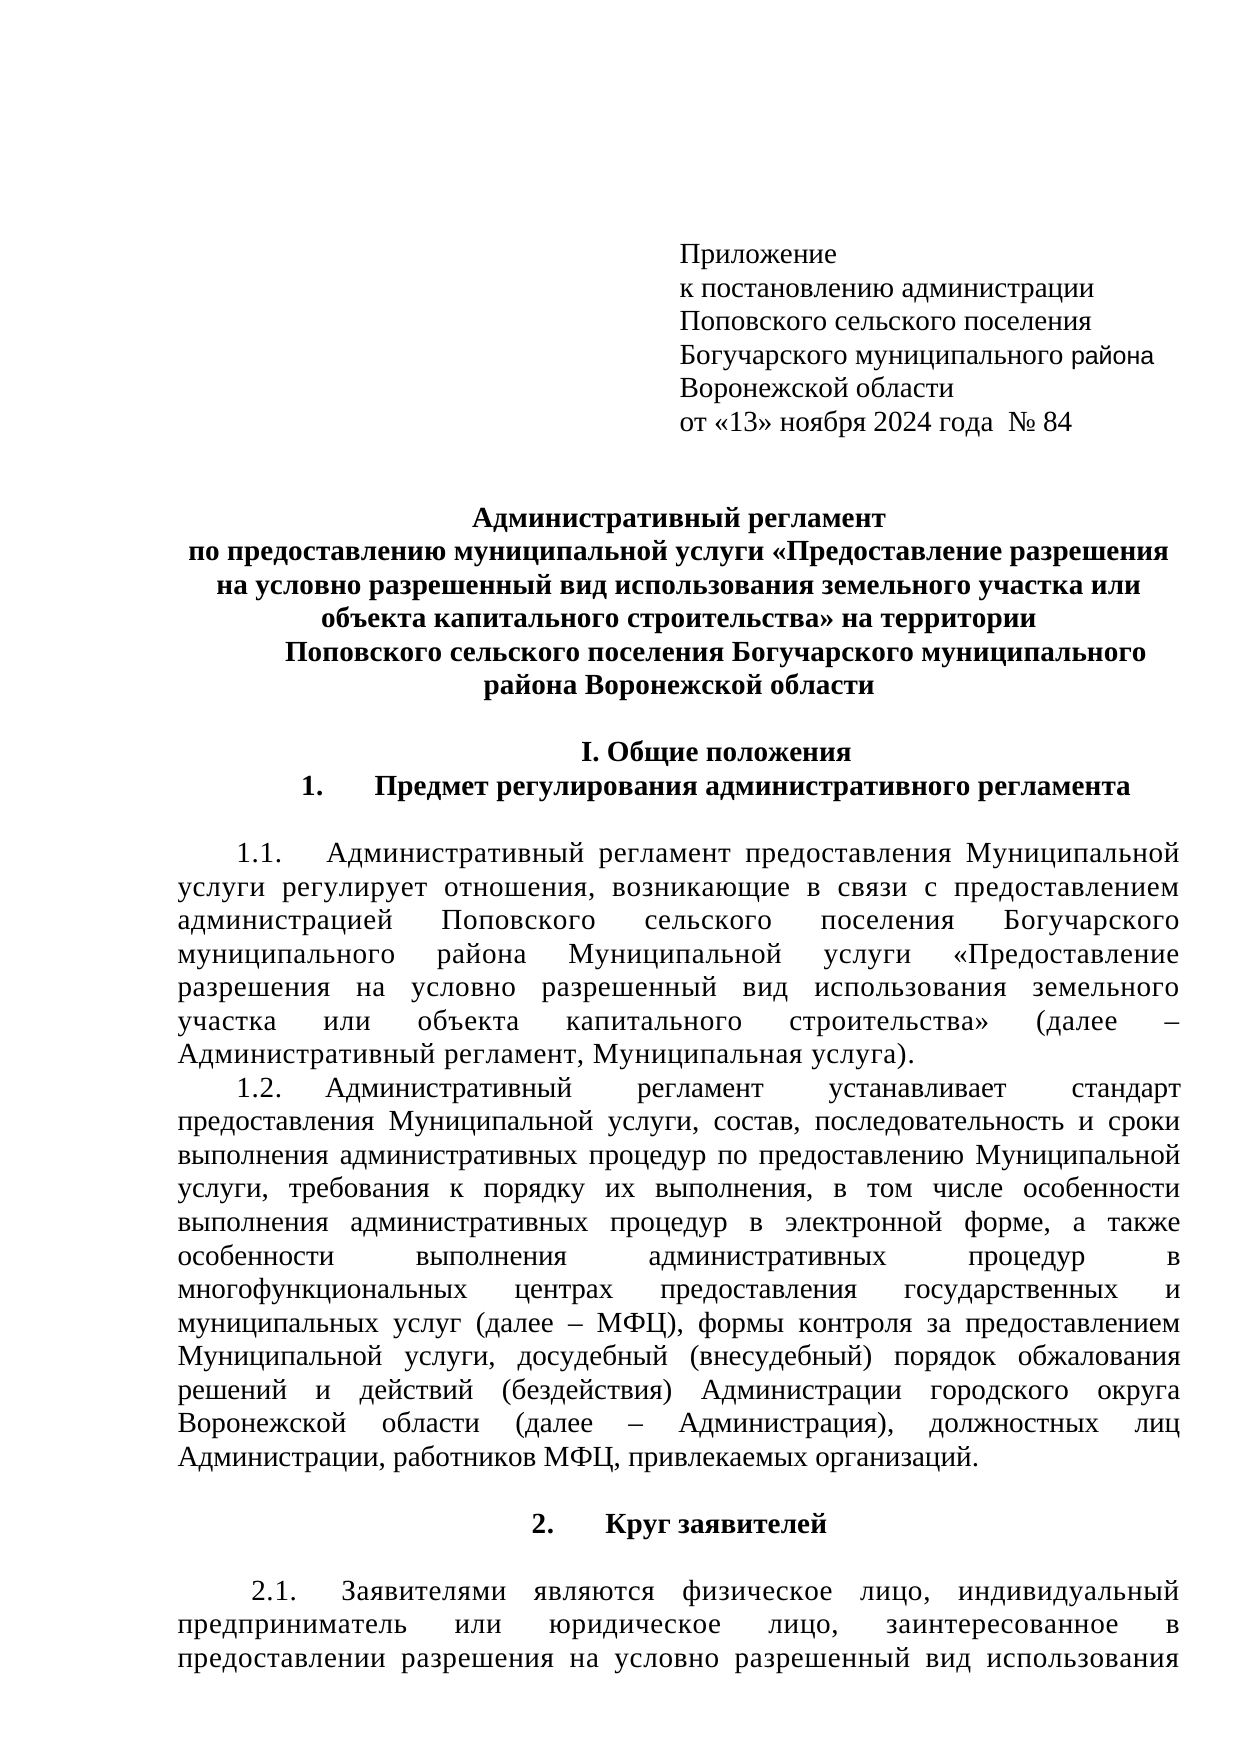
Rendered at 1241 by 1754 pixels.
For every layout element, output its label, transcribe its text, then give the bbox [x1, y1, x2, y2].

text Поповского сельского поселения Богучарского муниципального района Воронежской области [177, 634, 1181, 701]
text Приложение [679, 236, 1181, 270]
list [177, 1573, 1181, 1674]
text от «13» ноября 2024 года № 84 [679, 404, 1181, 437]
list Административный регламент предоставления Муниципальной услуги регулирует отношения, возникающие в связи с предоставлением администрацией Поповского сельского поселения Богучарского муниципального района Муниципальной услуги «Предоставление разрешения на условно разрешенный вид использования земельного участка или объекта капитального строительства» (далее – Административный регламент, Муниципальная услуга). [177, 835, 1181, 1070]
list Предмет регулирования административного регламента [177, 768, 1181, 802]
list Круг заявителей [177, 1506, 1181, 1539]
text Поповского сельского поселения Богучарского муниципального района Воронежской области [679, 303, 1181, 404]
text I. Общие положения [177, 734, 1181, 768]
text по предоставлению муниципальной услуги «Предоставление разрешения на условно разрешенный вид использования земельного участка или объекта капитального строительства» на территории [177, 533, 1181, 634]
list Административный регламент устанавливает стандарт предоставления Муниципальной услуги, состав, последовательность и сроки выполнения административных процедур по предоставлению Муниципальной услуги, требования к порядку их выполнения, в том числе особенности выполнения административных процедур в электронной форме, а также особенности выполнения административных процедур в многофункциональных центрах предоставления государственных и муниципальных услуг (далее – МФЦ), формы контроля за предоставлением Муниципальной услуги, досудебный (внесудебный) порядок обжалования решений и действий (бездействия) Администрации городского округа Воронежской области (далее – Администрация), должностных лиц Администрации, работников МФЦ, привлекаемых организаций. [177, 1070, 1181, 1472]
text Административный регламент [177, 500, 1181, 533]
text к постановлению администрации [679, 270, 1181, 303]
